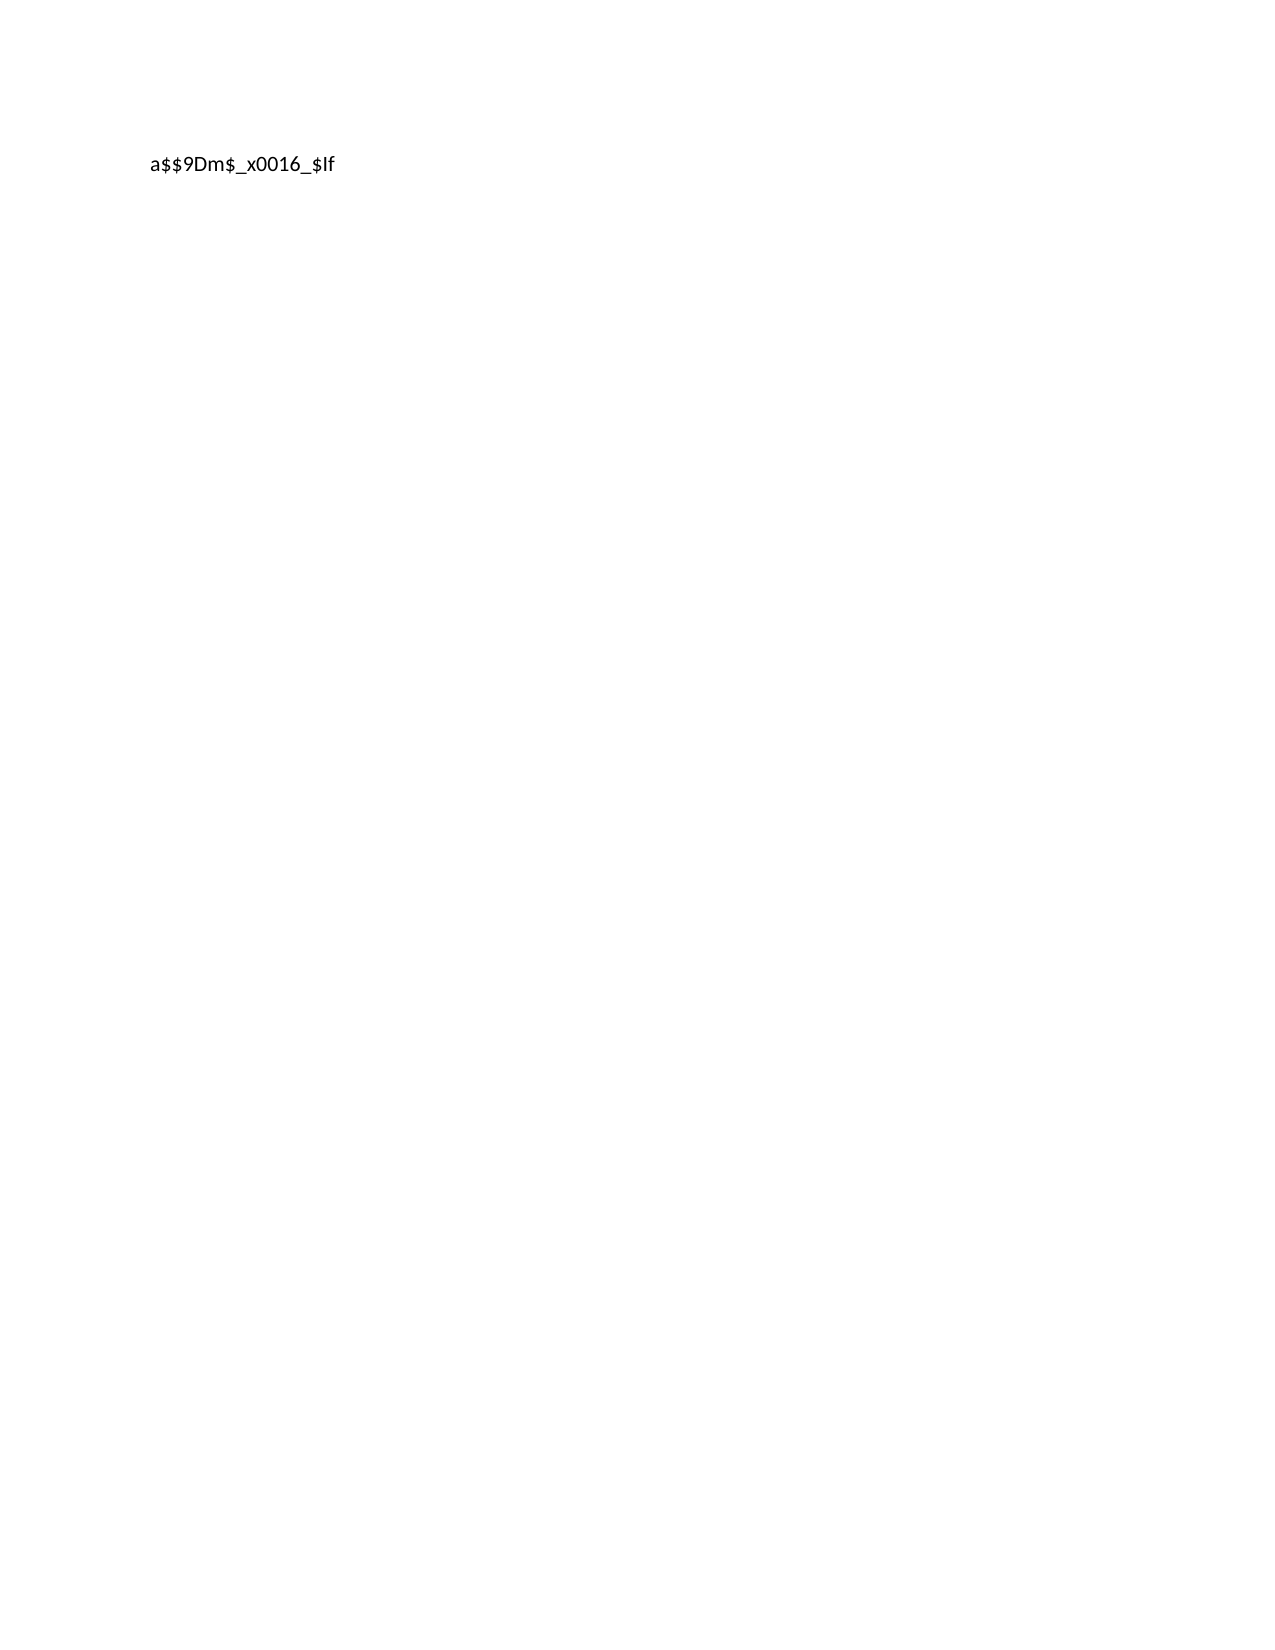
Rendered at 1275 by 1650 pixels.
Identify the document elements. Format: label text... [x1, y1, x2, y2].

text a$$9Dm$_x0016_$Ifa$$9Dm$_x0016_$If _x0016_ - " & ????a$$9Dm$_x0016_$Ifa$$9Dm$_x0016_$If [150, 150, 1125, 177]
